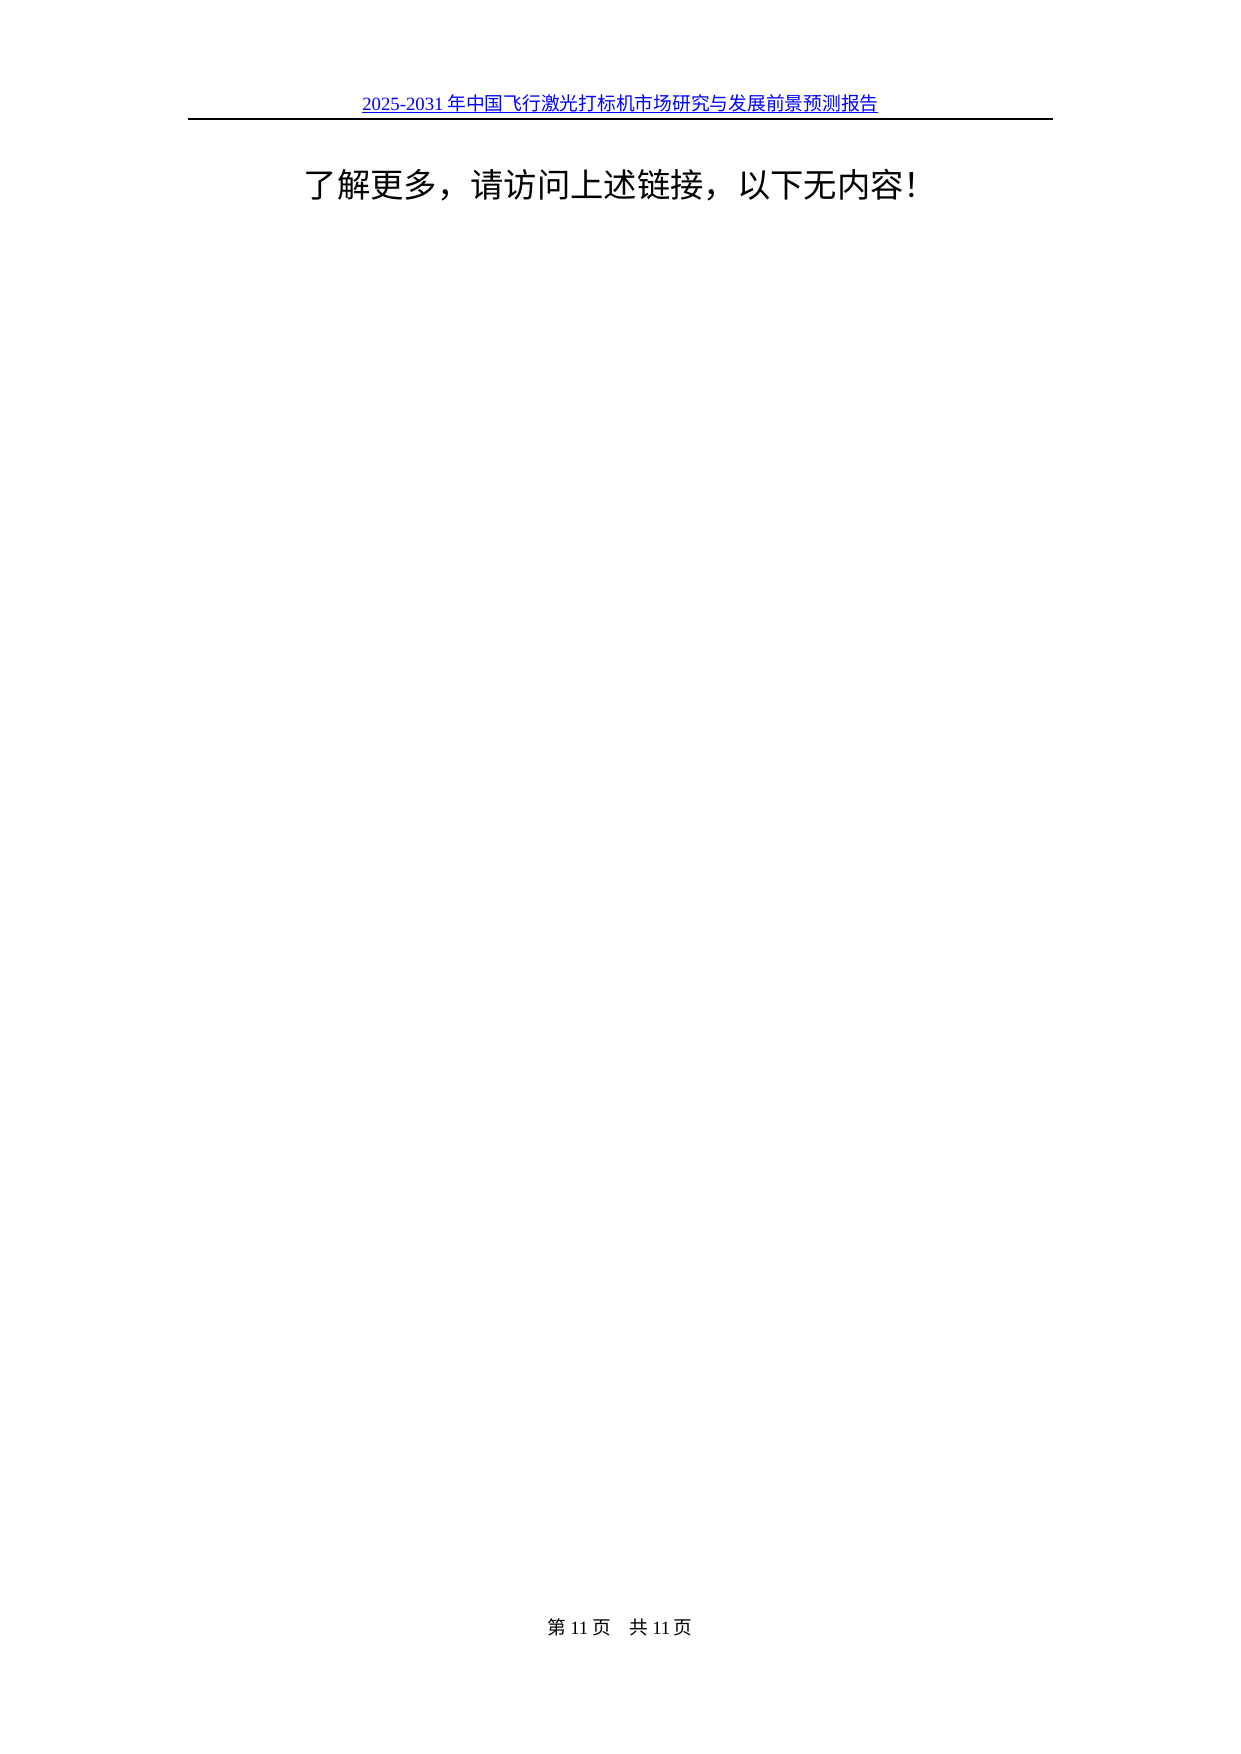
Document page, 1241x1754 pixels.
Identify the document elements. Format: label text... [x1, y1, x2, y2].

title 了解更多，请访问上述链接，以下无内容！ [187, 150, 1053, 215]
